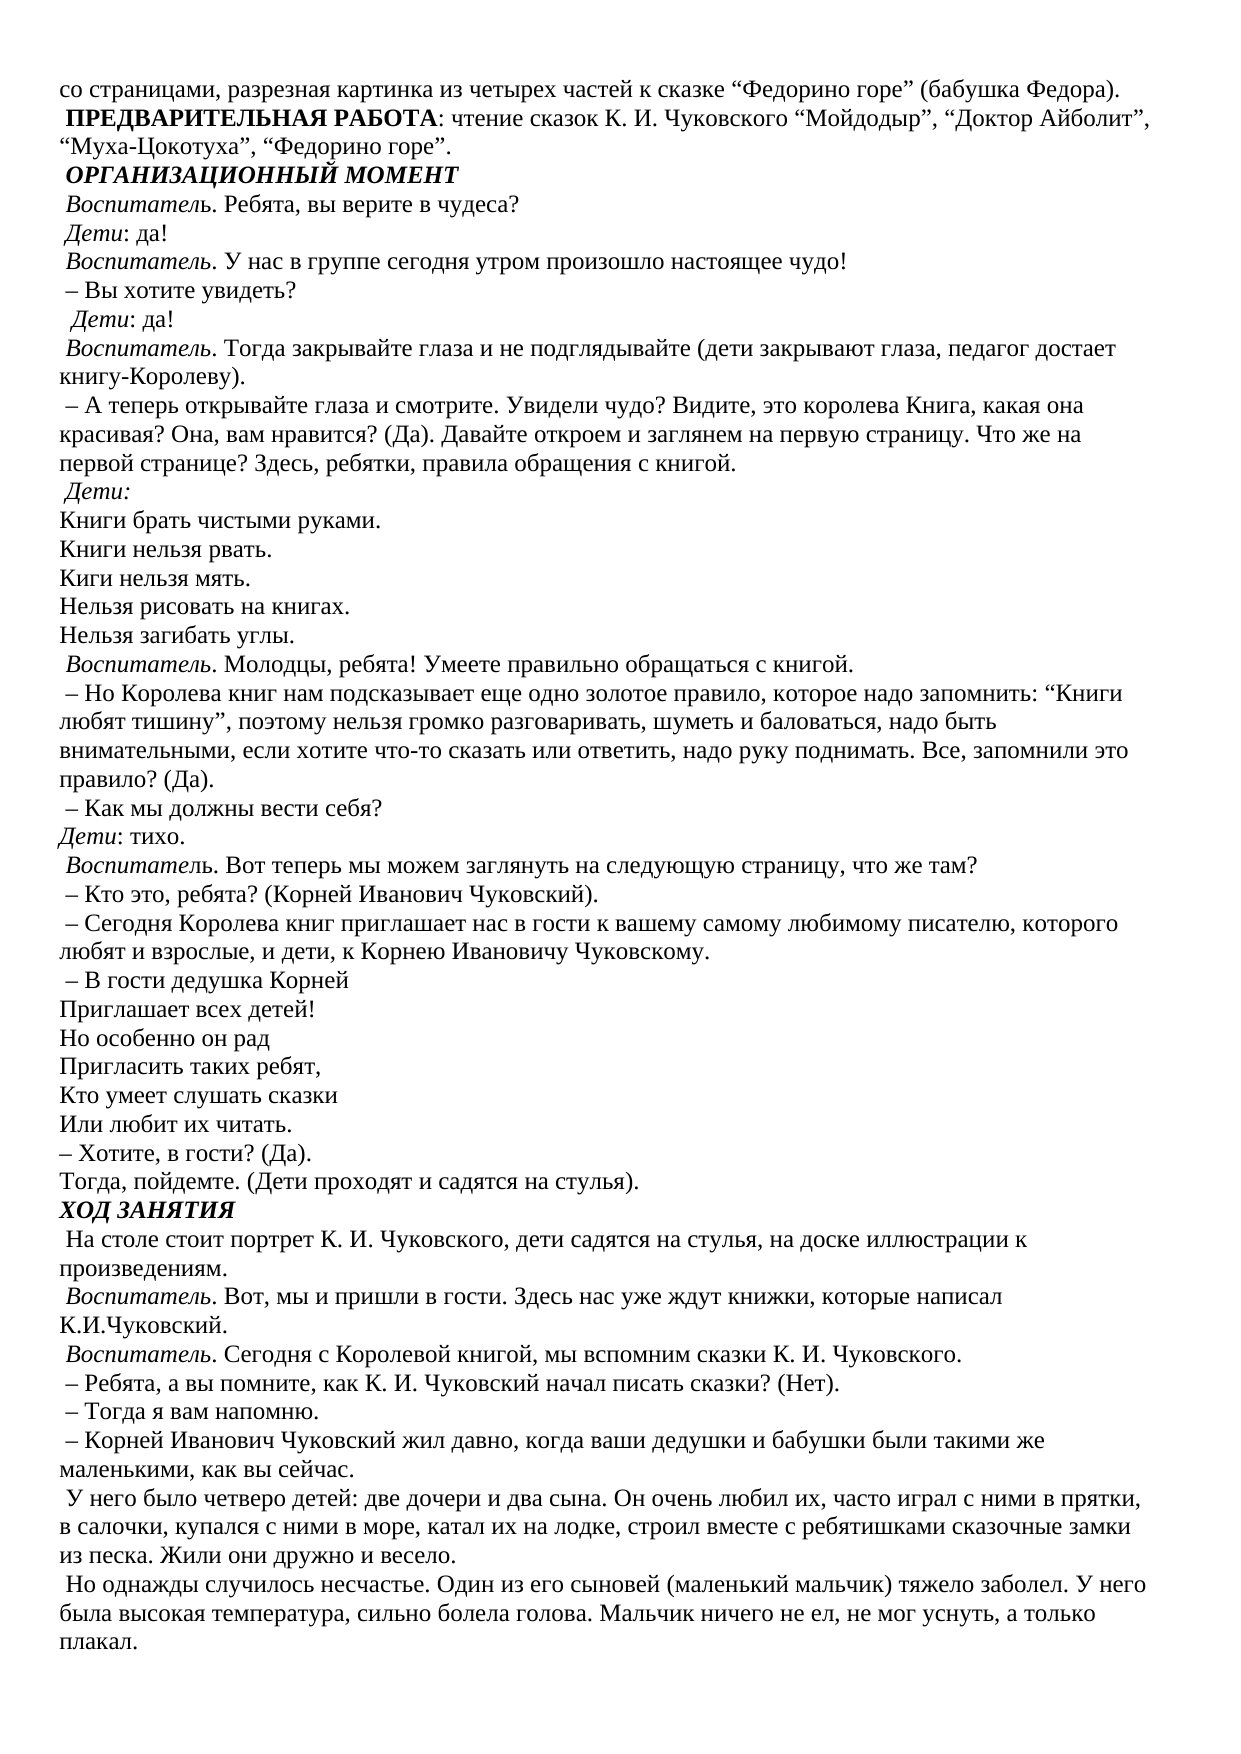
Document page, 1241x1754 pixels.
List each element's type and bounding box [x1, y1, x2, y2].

text [59, 74, 1152, 1655]
